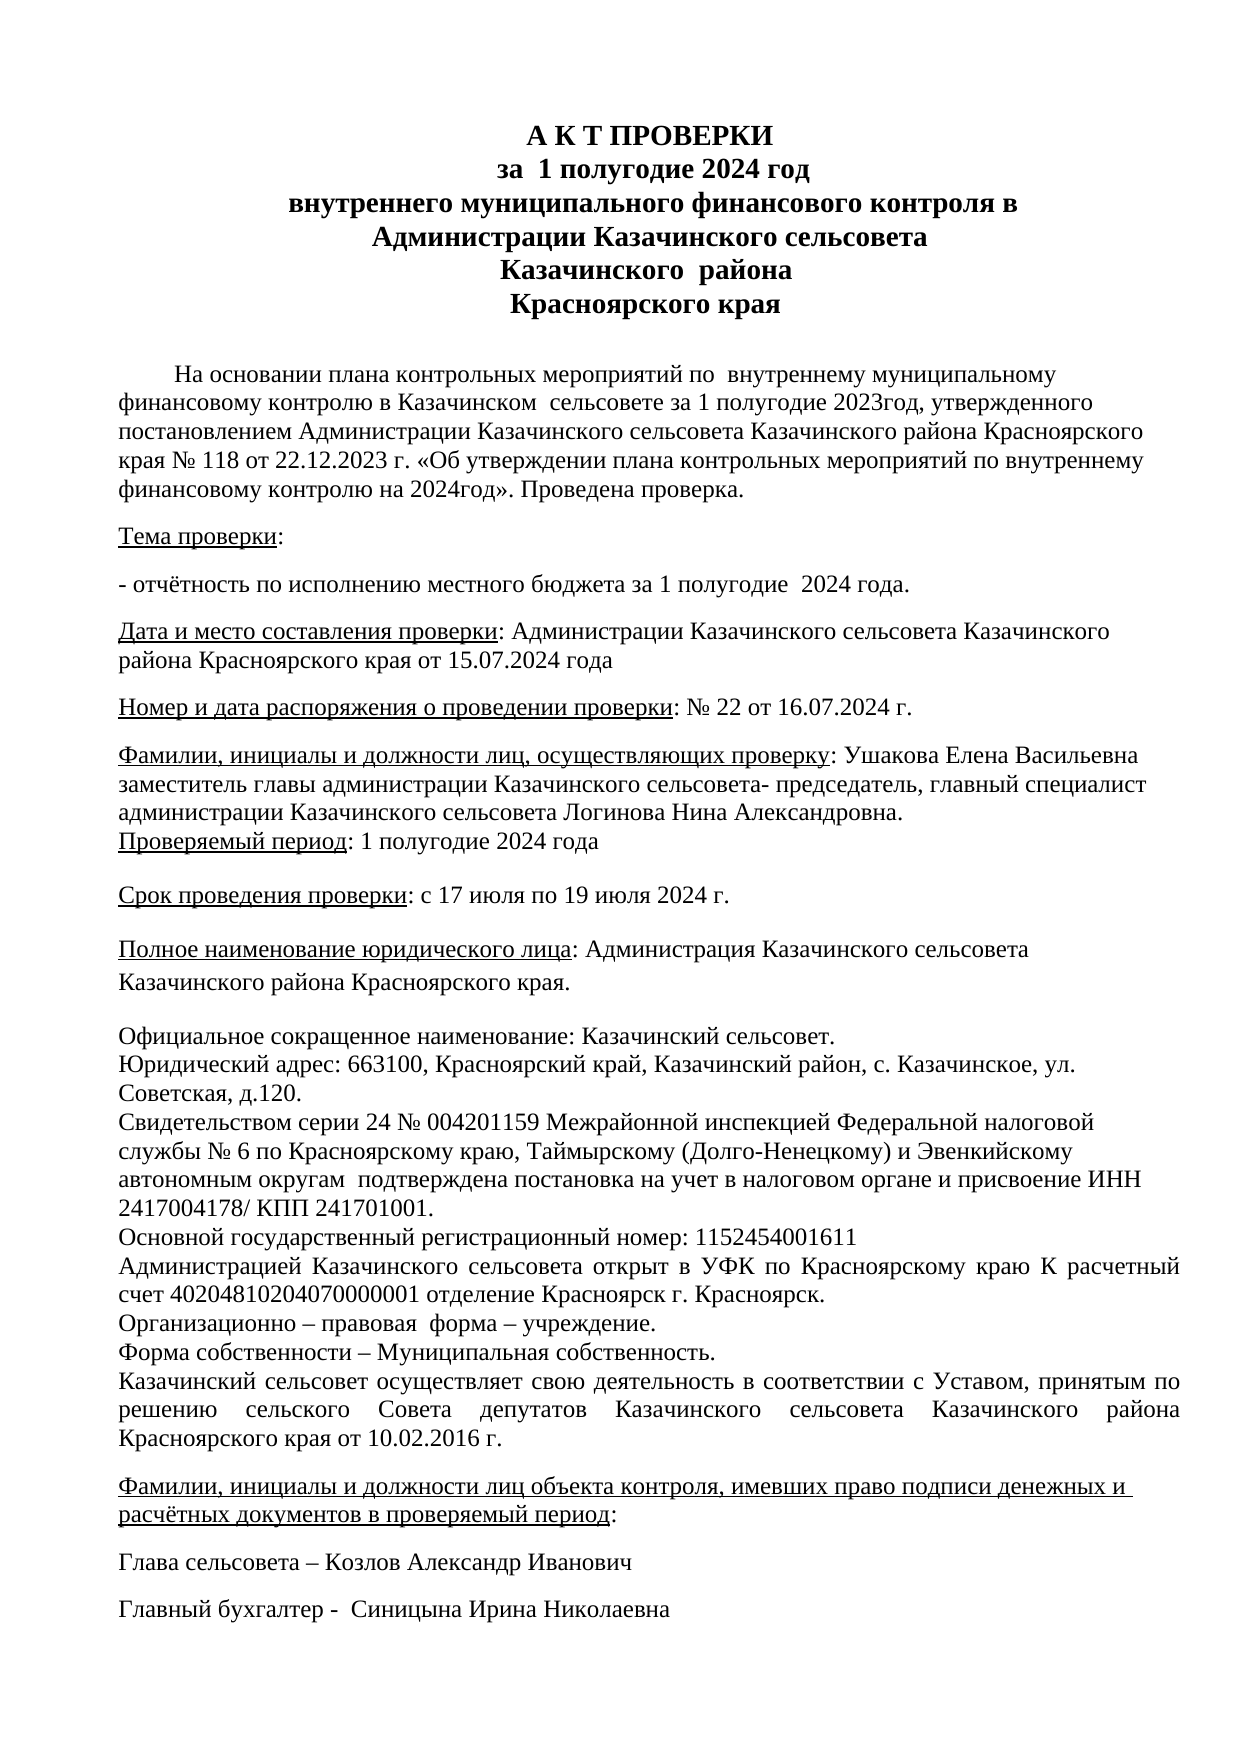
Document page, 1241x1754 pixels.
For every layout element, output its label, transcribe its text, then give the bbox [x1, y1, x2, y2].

text Администрации Казачинского сельсовета [118, 219, 1181, 252]
text Фамилии, инициалы и должности лиц, осуществляющих проверку: Ушакова Елена Васильевна заместитель главы администрации Казачинского сельсовета- председатель, главный специалист администрации Казачинского сельсовета Логинова Нина Александровна. [118, 740, 1181, 826]
text Основной государственный регистрационный номер: 1152454001611 [118, 1222, 1181, 1251]
text Казачинский сельсовет осуществляет свою деятельность в соответствии с Уставом, принятым по решению сельского Совета депутатов Казачинского сельсовета Казачинского района Красноярского края от 10.02.2016 г. [118, 1366, 1181, 1452]
text за 1 полугодие 2024 год [118, 152, 1181, 185]
text А К Т ПРОВЕРКИ [118, 118, 1181, 152]
text Проверяемый период: 1 полугодие 2024 года [118, 826, 1181, 855]
text Глава сельсовета – Козлов Александр Иванович [118, 1547, 1181, 1576]
text внутреннего муниципального финансового контроля в [118, 185, 1181, 219]
text Свидетельством серии 24 № 004201159 Межрайонной инспекцией Федеральной налоговой службы № 6 по Красноярскому краю, Таймырскому (Долго-Ненецкому) и Эвенкийскому автономным округам подтверждена постановка на учет в налоговом органе и присвоение ИНН 2417004178/ КПП 241701001. [118, 1107, 1181, 1222]
text Официальное сокращенное наименование: Казачинский сельсовет. [118, 1021, 1181, 1049]
text Администрацией Казачинского сельсовета открыт в УФК по Красноярскому краю К расчетный счет 40204810204070000001 отделение Красноярск г. Красноярск. [118, 1251, 1181, 1308]
text Организационно – правовая форма – учреждение. [118, 1308, 1181, 1337]
text Полное наименование юридического лица: Администрация Казачинского сельсовета Казачинского района Красноярского края. [118, 934, 1181, 996]
text Главный бухгалтер - Синицына Ирина Николаевна [118, 1594, 1181, 1623]
text Дата и место составления проверки: Администрации Казачинского сельсовета Казачинского района Красноярского края от 15.07.2024 года [118, 616, 1181, 674]
text Красноярского края [118, 286, 1181, 319]
text Юридический адрес: 663100, Красноярский край, Казачинский район, с. Казачинское, ул. Советская, д.120. [118, 1049, 1181, 1107]
text Казачинского района [118, 252, 1181, 286]
text Номер и дата распоряжения о проведении проверки: № 22 от 16.07.2024 г. [118, 692, 1181, 721]
text На основании плана контрольных мероприятий по внутреннему муниципальному финансовому контролю в Казачинском сельсовете за 1 полугодие 2023год, утвержденного постановлением Администрации Казачинского сельсовета Казачинского района Красноярского края № 118 от 22.12.2023 г. «Об утверждении плана контрольных мероприятий по внутреннему финансовому контролю на 2024год». Проведена проверка. [118, 359, 1181, 502]
text Тема проверки: [118, 521, 1181, 550]
text - отчётность по исполнению местного бюджета за 1 полугодие 2024 года. [118, 569, 1181, 597]
text Фамилии, инициалы и должности лиц объекта контроля, имевших право подписи денежных и расчётных документов в проверяемый период: [118, 1471, 1181, 1528]
text Срок проведения проверки: с 17 июля по 19 июля 2024 г. [118, 880, 1181, 909]
text Форма собственности – Муниципальная собственность. [118, 1337, 1181, 1366]
